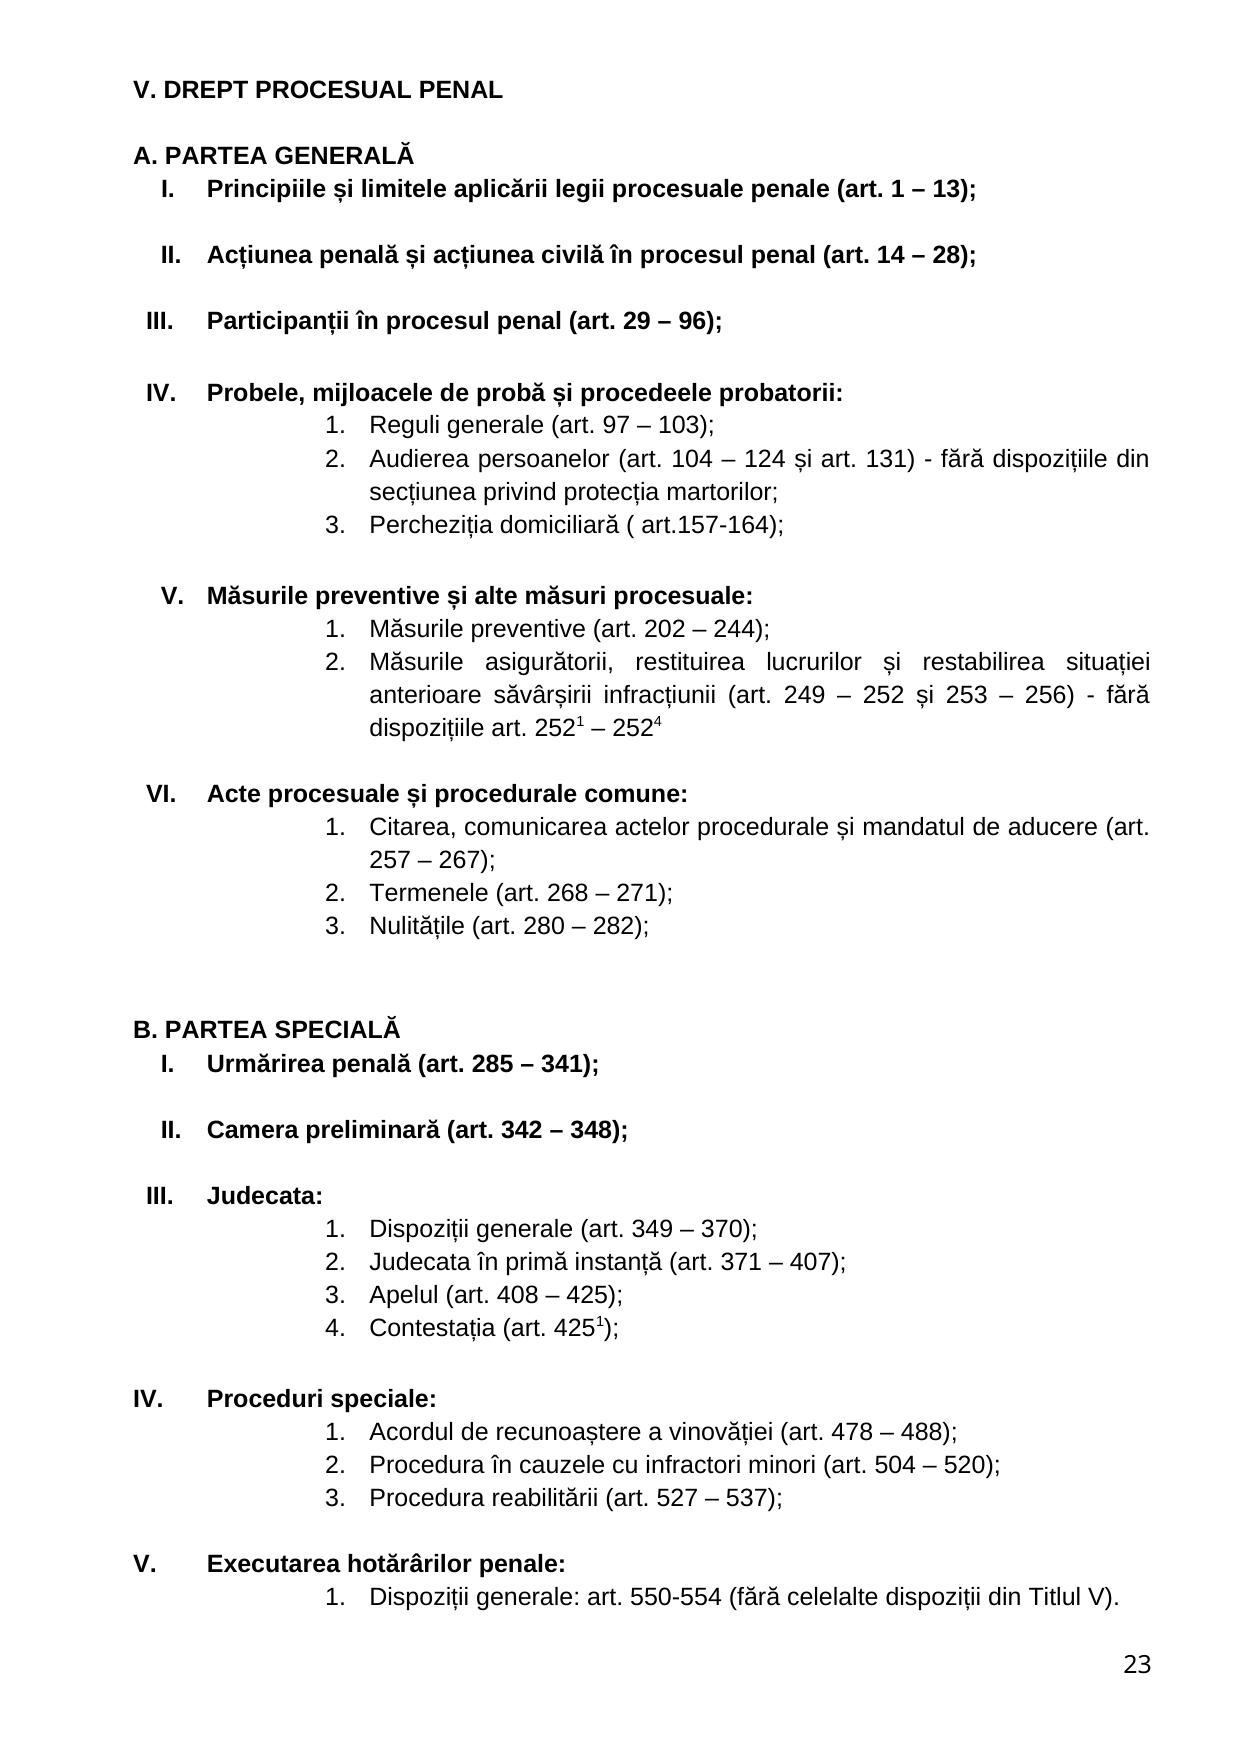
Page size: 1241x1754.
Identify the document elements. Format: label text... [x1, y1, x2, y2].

text V. DREPT PROCESUAL PENAL [133, 75, 1152, 104]
list Reguli generale (art. 97 – 103); [325, 411, 1152, 439]
list Procedura reabilitării (art. 527 – 537); [325, 1483, 1152, 1512]
text B. PARTEA SPECIALĂ [133, 1016, 1152, 1044]
text V. Executarea hotărârilor penale: [118, 1549, 1152, 1578]
text V. Măsurile preventive și alte măsuri procesuale: [133, 581, 1152, 610]
text IV. Probele, mijloacele de probă și procedeele probatorii: [118, 377, 1152, 406]
list Dispoziții generale: art. 550-554 (fără celelalte dispoziții din Titlul V). [325, 1582, 1152, 1611]
text III. Participanții în procesul penal (art. 29 – 96); [118, 306, 1152, 335]
text II. Acțiunea penală și acțiunea civilă în procesul penal (art. 14 – 28); [133, 240, 1152, 269]
list Citarea, comunicarea actelor procedurale și mandatul de aducere (art. 257 – 267); [325, 812, 1152, 874]
text VI. Acte procesuale și procedurale comune: [118, 779, 1152, 808]
list Percheziția domiciliară ( art.157-164); [325, 509, 1152, 538]
list Nulitățile (art. 280 – 282); [325, 911, 1152, 940]
list Dispoziții generale (art. 349 – 370); [325, 1214, 1152, 1242]
text II. Camera preliminară (art. 342 – 348); [133, 1114, 1152, 1143]
list Procedura în cauzele cu infractori minori (art. 504 – 520); [325, 1450, 1152, 1479]
list Măsurile asigurătorii, restituirea lucrurilor și restabilirea situației anterioare săvârșirii infracțiunii (art. 249 – 252 și 253 – 256) - fără dispozițiile art. 2521 – 2524 [325, 647, 1152, 742]
list Măsurile preventive (art. 202 – 244); [325, 614, 1152, 643]
text I. Principiile și limitele aplicării legii procesuale penale (art. 1 – 13); [133, 174, 1152, 203]
text I. Urmărirea penală (art. 285 – 341); [133, 1048, 1152, 1077]
list Contestația (art. 4251); [325, 1313, 1152, 1341]
text IV. Proceduri speciale: [118, 1384, 1152, 1413]
list Apelul (art. 408 – 425); [325, 1280, 1152, 1308]
text III. Judecata: [118, 1181, 1152, 1209]
list Judecata în primă instanță (art. 371 – 407); [325, 1247, 1152, 1275]
list Termenele (art. 268 – 271); [325, 878, 1152, 907]
list Acordul de recunoaștere a vinovăției (art. 478 – 488); [325, 1417, 1152, 1446]
text A. PARTEA GENERALĂ [133, 141, 1152, 170]
list Audierea persoanelor (art. 104 – 124 și art. 131) - fără dispozițiile din secțiunea privind protecția martorilor; [325, 443, 1152, 505]
